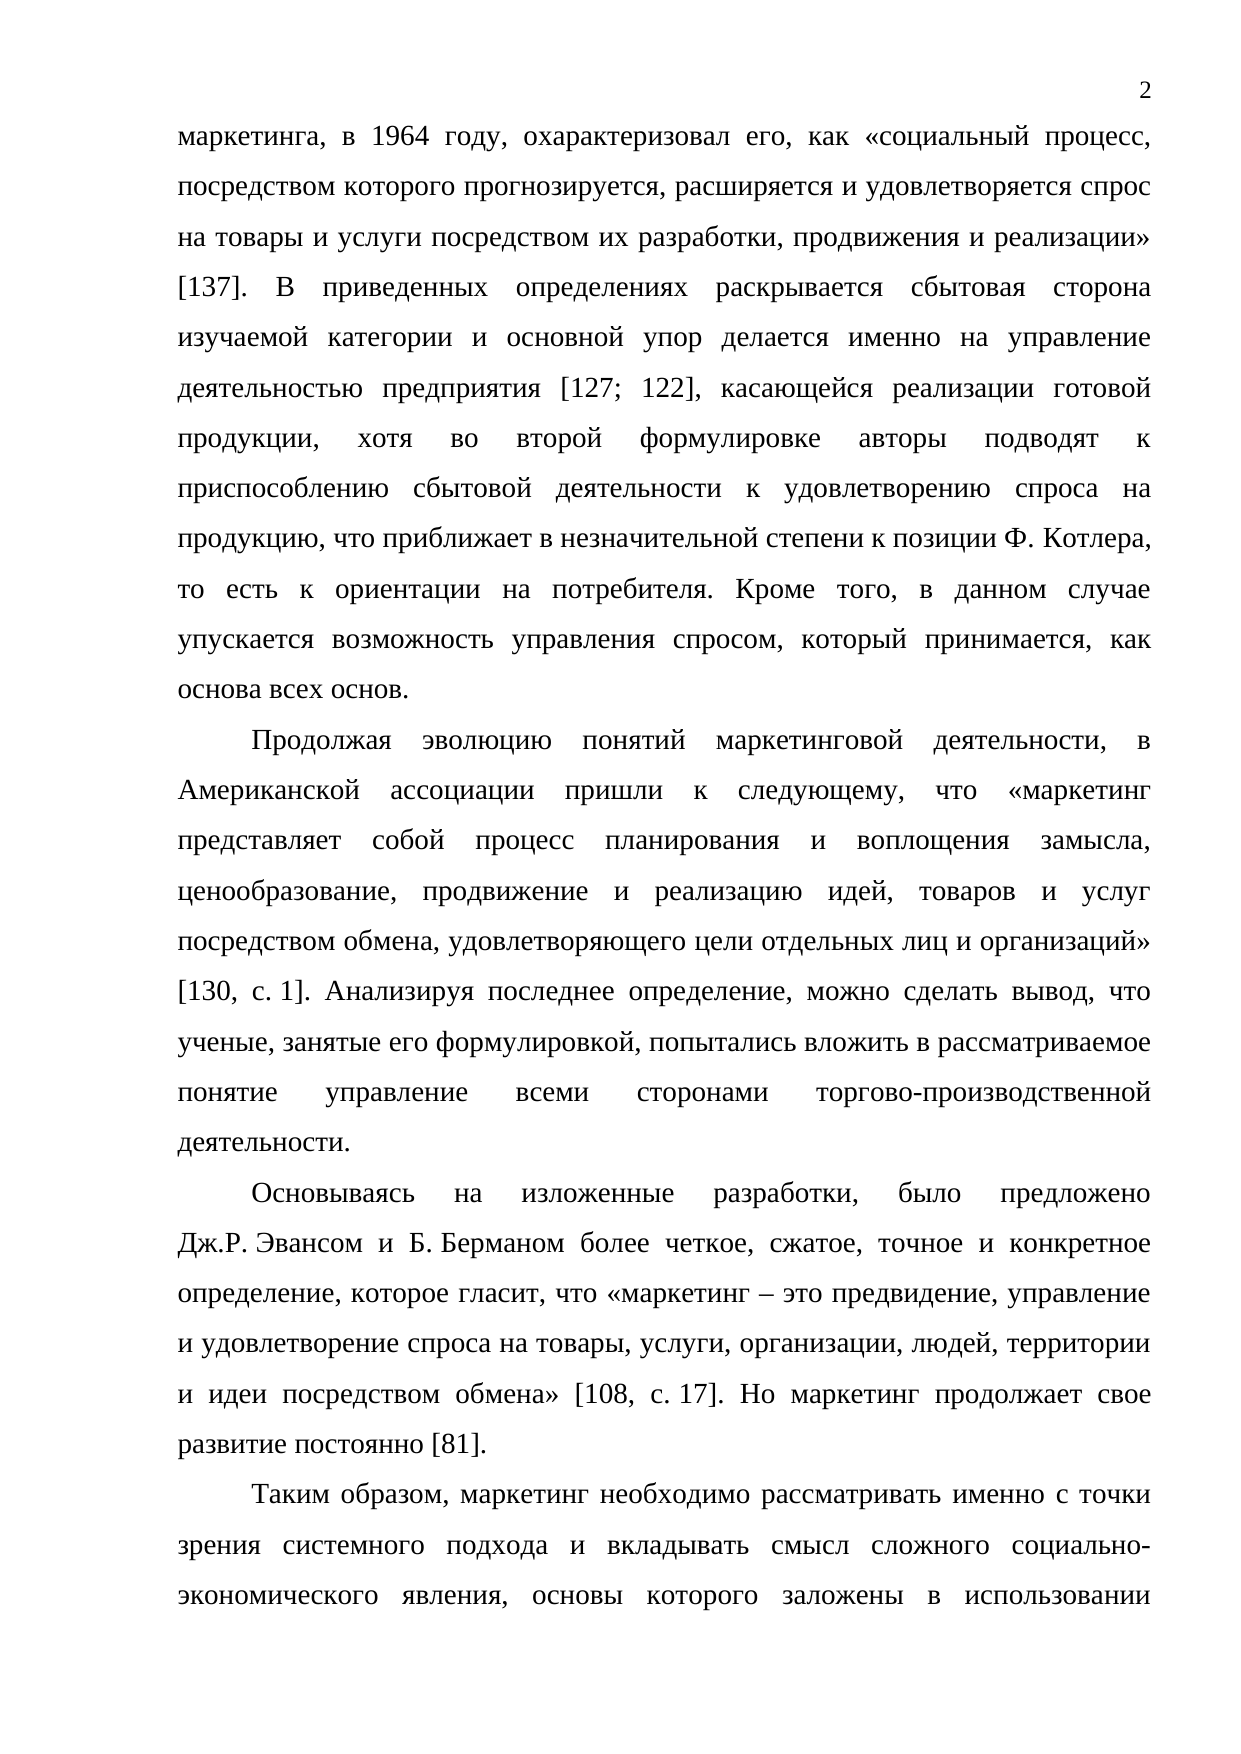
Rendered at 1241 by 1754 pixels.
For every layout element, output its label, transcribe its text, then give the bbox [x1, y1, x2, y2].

text Основываясь на изложенные разработки, было предложено Дж.Р. Эвансом и Б. Берманом более четкое, сжатое, точное и конкретное определение, которое гласит, что «маркетинг – это предвидение, управление и удовлетворение спроса на товары, услуги, организации, людей, территории и идеи посредством обмена» [108, с. 17]. Но маркетинг продолжает свое развитие постоянно [81]. [177, 1175, 1152, 1460]
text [177, 118, 1152, 705]
text Продолжая эволюцию понятий маркетинговой деятельности, в Американской ассоциации пришли к следующему, что «маркетинг представляет собой процесс планирования и воплощения замысла, ценообразование, продвижение и реализацию идей, товаров и услуг посредством обмена, удовлетворяющего цели отдельных лиц и организаций» [130, с. 1]. Анализируя последнее определение, можно сделать вывод, что ученые, занятые его формулировкой, попытались вложить в рассматриваемое понятие управление всеми сторонами торгово-производственной деятельности. [177, 722, 1152, 1158]
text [177, 1477, 1152, 1611]
